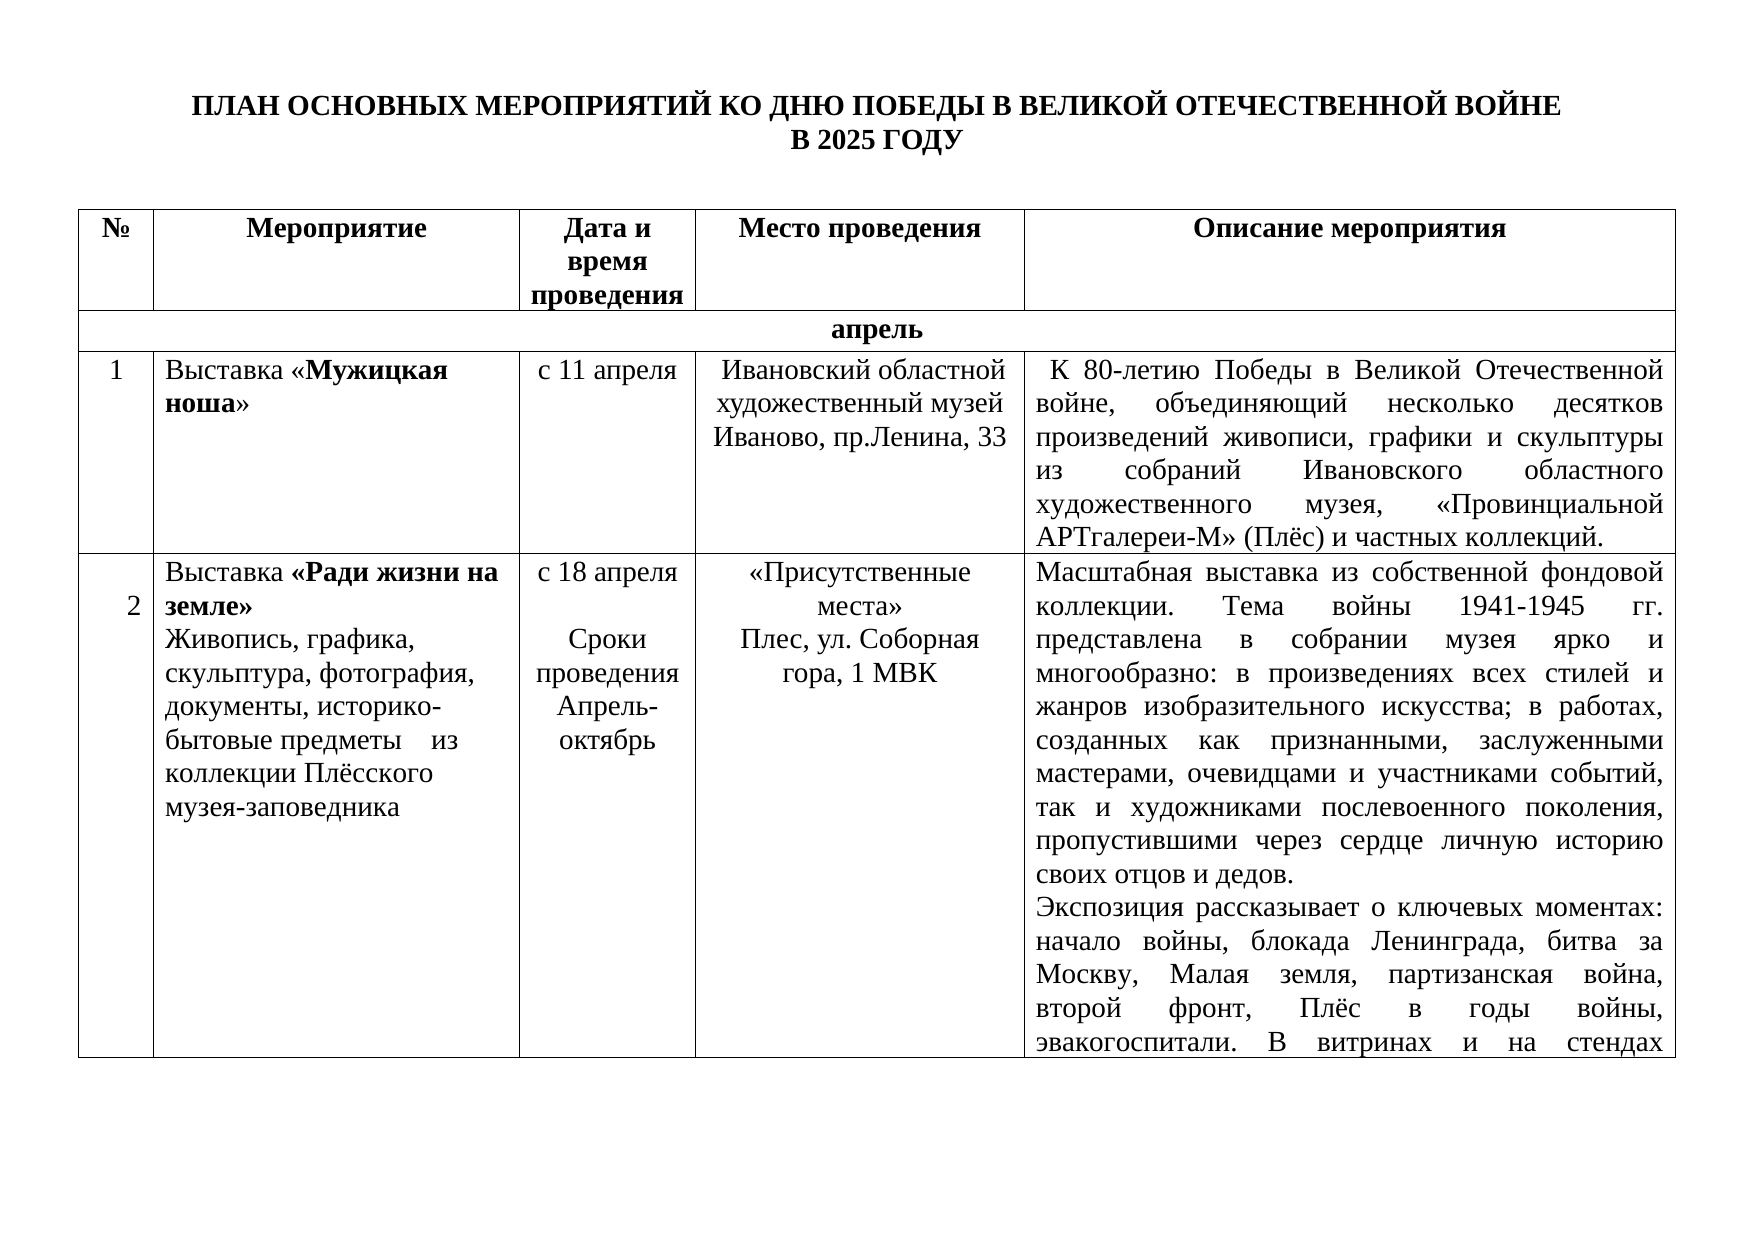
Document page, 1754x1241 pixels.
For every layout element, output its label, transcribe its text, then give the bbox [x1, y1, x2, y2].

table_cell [696, 554, 1024, 1057]
table_cell 2 [79, 554, 153, 1057]
table_header Место проведения [696, 210, 1024, 310]
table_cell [1025, 554, 1675, 1057]
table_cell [520, 554, 695, 1057]
text План основных мероприятий ко Дню Победы в Великой Отечественной войне [118, 88, 1636, 122]
table_header № [79, 210, 153, 310]
table_cell Выставка «Мужицкая ноша» [154, 352, 519, 553]
table_cell с 11 апреля [520, 352, 695, 553]
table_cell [154, 554, 519, 1057]
table_header Мероприятие [154, 210, 519, 310]
table_cell апрель [79, 311, 1675, 351]
table_cell 1 [79, 352, 153, 553]
table_header Описание мероприятия [1025, 210, 1675, 310]
table_cell К 80-летию Победы в Великой Отечественной войне, объединяющий несколько десятков произведений живописи, графики и скульптуры из собраний Ивановского областного художественного музея, «Провинциальной АРТгалереи-М» (Плёс) и частных коллекций. [1025, 352, 1675, 553]
table_header Дата и время проведения [520, 210, 695, 310]
table_cell Ивановский областной художественный музей Иваново, пр.Ленина, 33 [696, 352, 1024, 553]
text в 2025 году [118, 122, 1636, 156]
